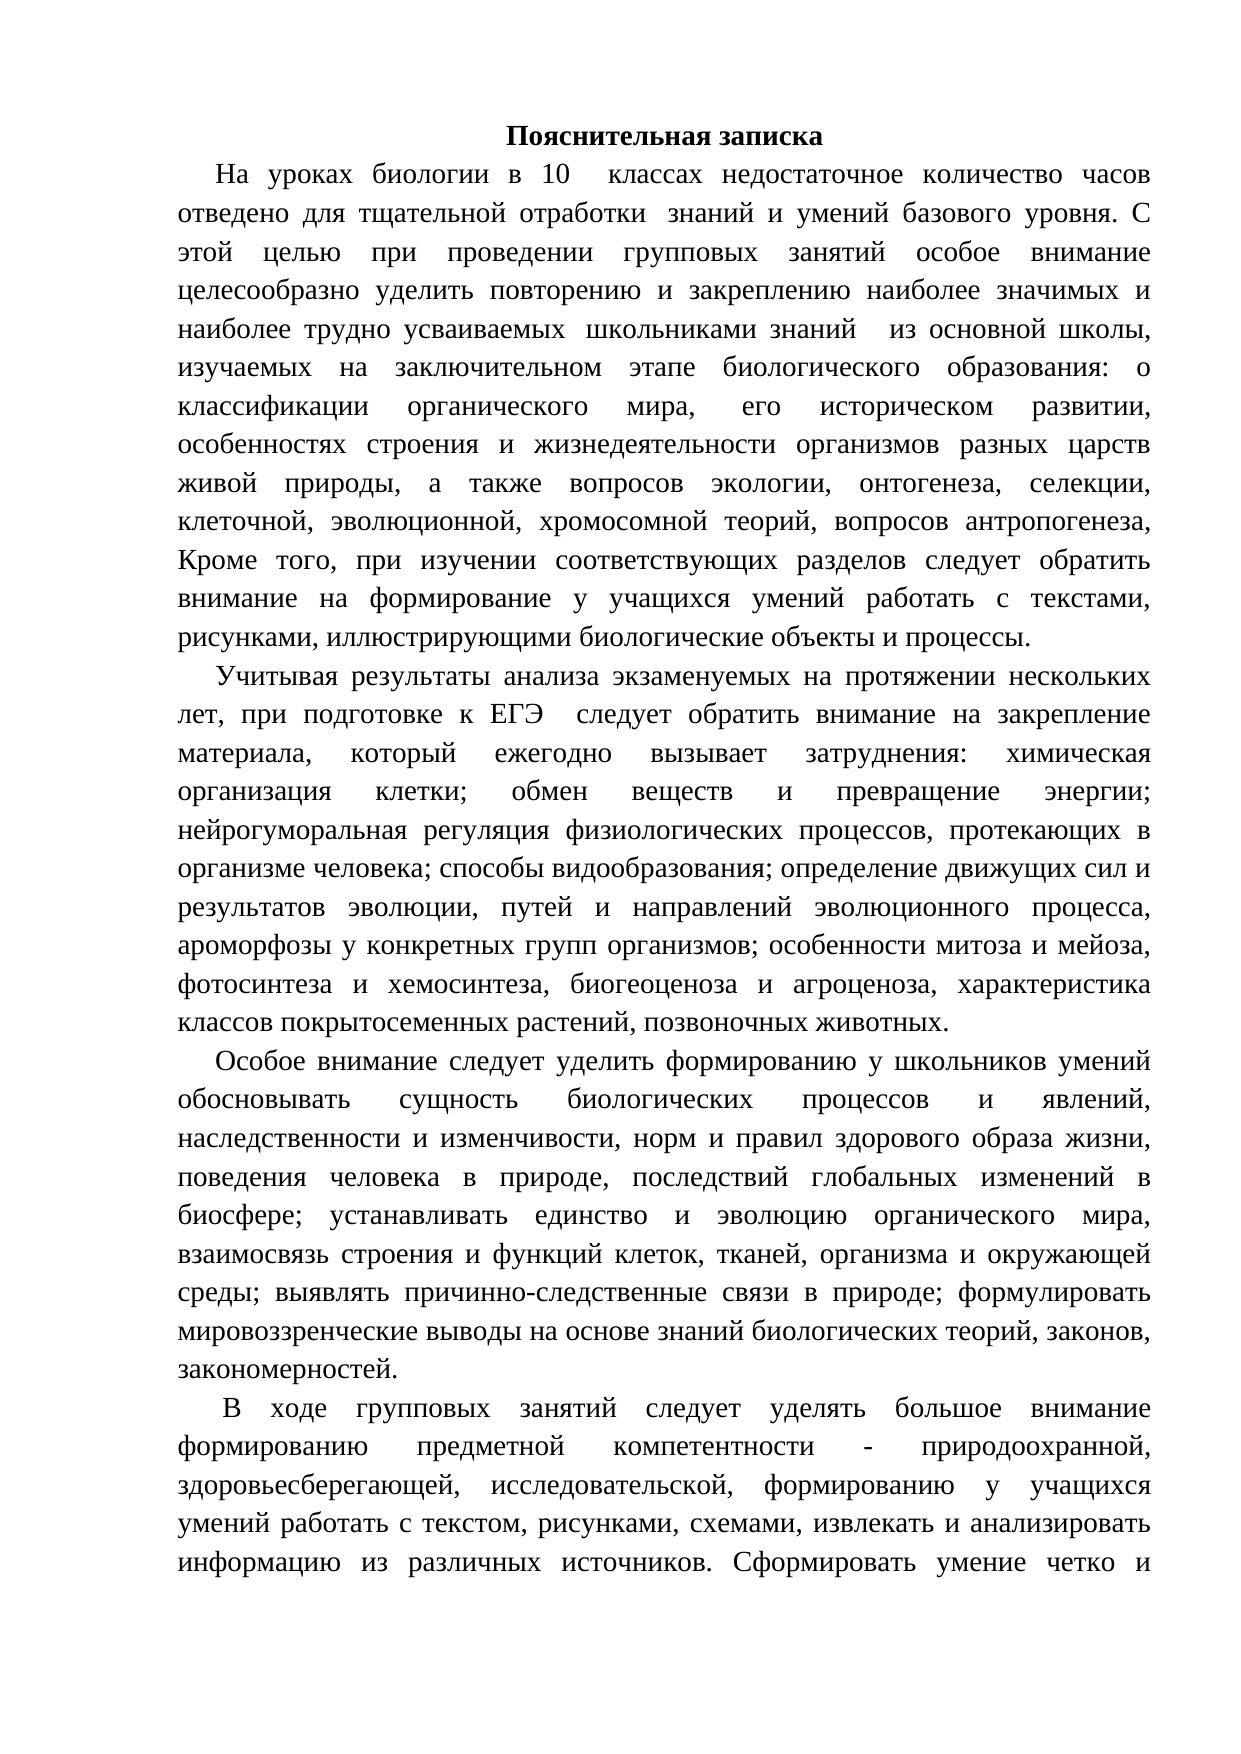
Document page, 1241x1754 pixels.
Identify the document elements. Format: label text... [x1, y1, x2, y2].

text Особое внимание следует уделить формированию у школьников умений обосновывать сущность биологических процессов и явлений, наследственности и изменчивости, норм и правил здорового образа жизни, поведения человека в природе, последствий глобальных изменений в биосфере; устанавливать единство и эволюцию органического мира, взаимосвязь строения и функций клеток, тканей, организма и окружающей среды; выявлять причинно-следственные связи в природе; формулировать мировоззренческие выводы на основе знаний биологических теорий, законов, закономерностей. [177, 1043, 1152, 1385]
text Учитывая результаты анализа экзаменуемых на протяжении нескольких лет, при подготовке к ЕГЭ следует обратить внимание на закрепление материала, который ежегодно вызывает затруднения: химическая организация клетки; обмен веществ и превращение энергии; нейрогуморальная регуляция физиологических процессов, протекающих в организме человека; способы видообразования; определение движущих сил и результатов эволюции, путей и направлений эволюционного процесса, ароморфозы у конкретных групп организмов; особенности митоза и мейоза, фотосинтеза и хемосинтеза, биогеоценоза и агроценоза, характеристика классов покрытосеменных растений, позвоночных животных. [177, 658, 1152, 1038]
text На уроках биологии в 10 классах недостаточное количество часов отведено для тщательной отработки знаний и умений базового уровня. С этой целью при проведении групповых занятий особое внимание целесообразно уделить повторению и закреплению наиболее значимых и наиболее трудно усваиваемых школьниками знаний из основной школы, изучаемых на заключительном этапе биологического образования: о классификации органического мира, его историческом развитии, особенностях строения и жизнедеятельности организмов разных царств живой природы, а также вопросов экологии, онтогенеза, селекции, клеточной, эволюционной, хромосомной теорий, вопросов антропогенеза, Кроме того, при изучении соответствующих разделов следует обратить внимание на формирование у учащихся умений работать с текстами, рисунками, иллюстрирующими биологические объекты и процессы. [177, 157, 1152, 653]
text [177, 1390, 1152, 1578]
text Пояснительная записка [177, 118, 1152, 152]
